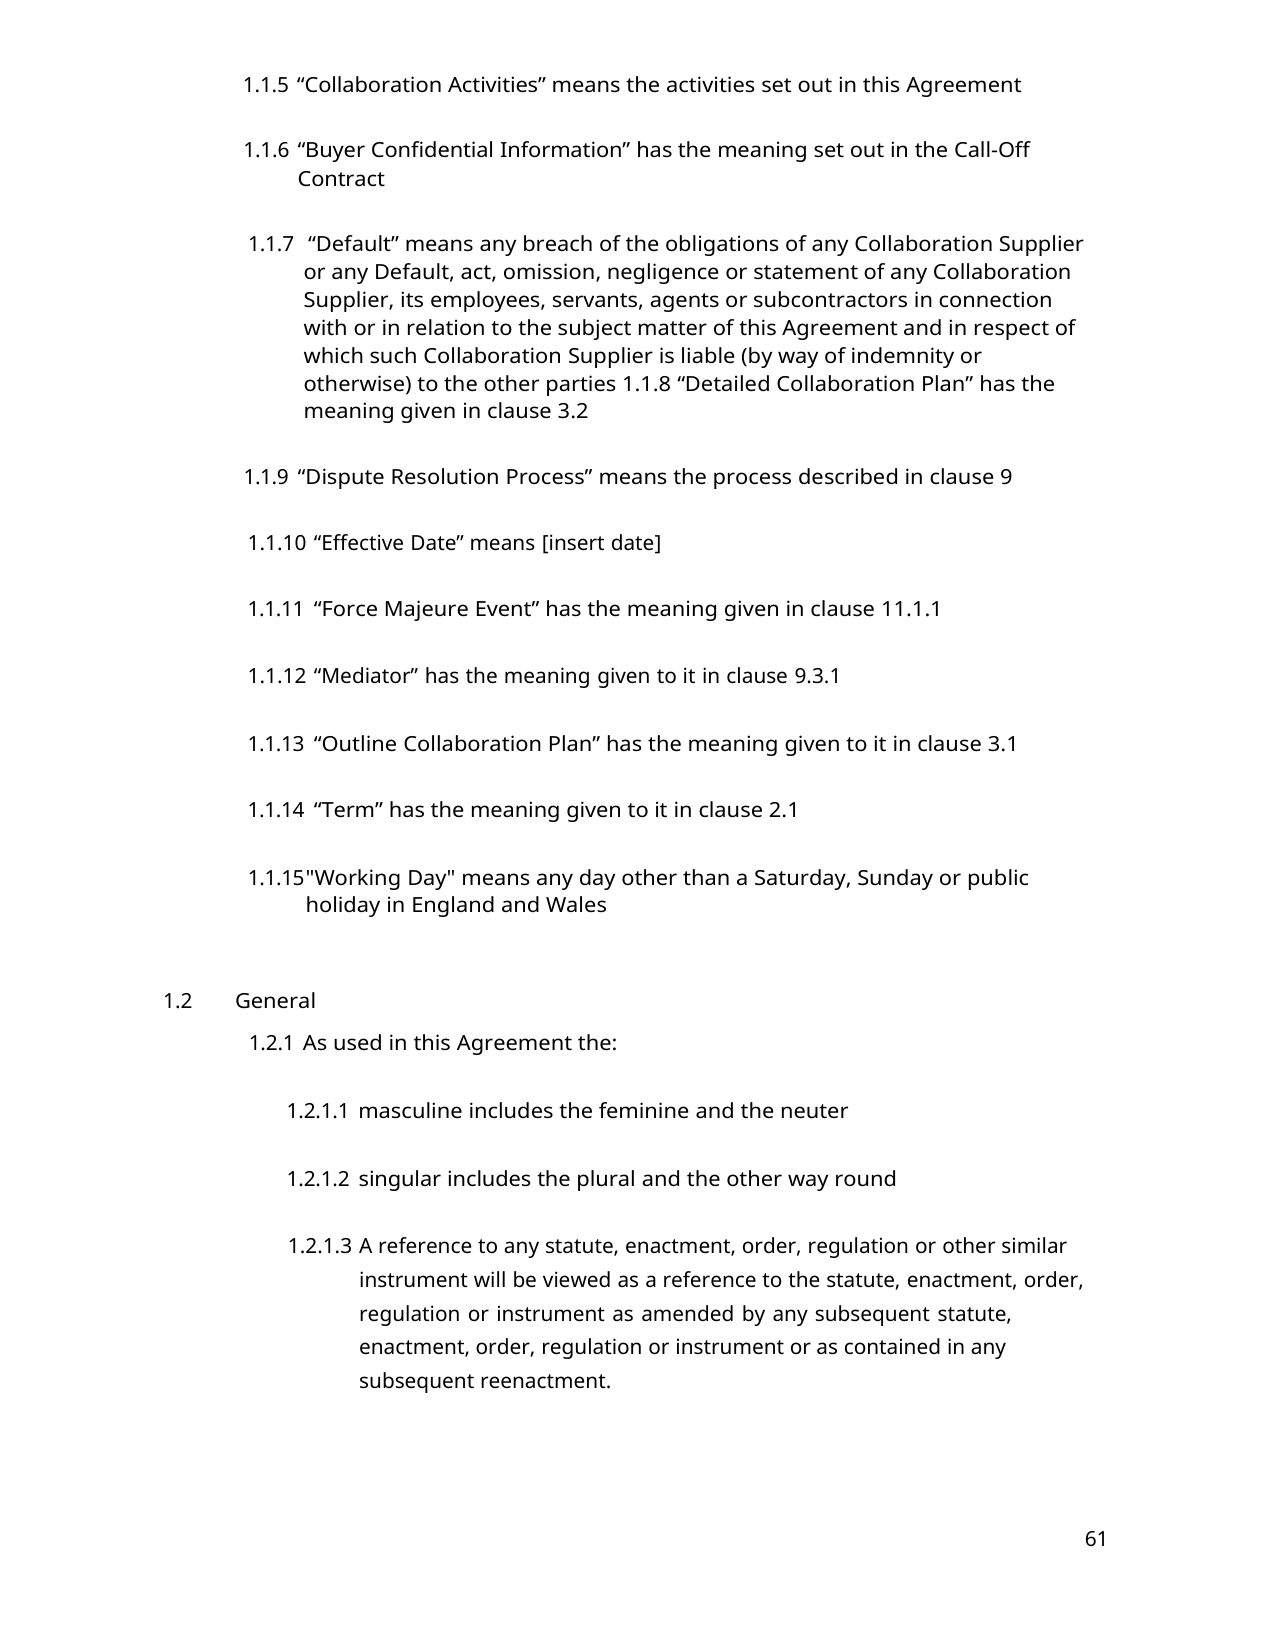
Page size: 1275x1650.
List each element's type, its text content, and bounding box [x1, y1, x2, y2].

list “Collaboration Activities” means the activities set out in this Agreement [243, 70, 1119, 98]
list General [163, 986, 1119, 1014]
list “Force Majeure Event” has the meaning given in clause 11.1.1 [247, 594, 1119, 623]
list "Working Day" means any day other than a Saturday, Sunday or public holiday in England and Wales [248, 864, 1087, 919]
list “Effective Date” means [insert date] [247, 528, 1119, 557]
list masculine includes the feminine and the neuter [286, 1096, 1119, 1125]
list “Term” has the meaning given to it in clause 2.1 [247, 796, 1119, 824]
list “Default” means any breach of the obligations of any Collaboration Supplier or any Default, act, omission, negligence or statement of any Collaboration Supplier, its employees, servants, agents or subcontractors in connection with or in relation to the subject matter of this Agreement and in respect of which such Collaboration Supplier is liable (by way of indemnity or otherwise) to the other parties 1.1.8 “Detailed Collaboration Plan” has the meaning given in clause 3.2 [248, 230, 1091, 425]
list “Buyer Confidential Information” has the meaning set out in the Call-Off Contract [243, 135, 1119, 192]
list As used in this Agreement the: [248, 1028, 1119, 1057]
list “Mediator” has the meaning given to it in clause 9.3.1 [247, 661, 1119, 689]
list “Dispute Resolution Process” means the process described in clause 9 [243, 462, 1119, 491]
list “Outline Collaboration Plan” has the meaning given to it in clause 3.1 [247, 729, 1119, 757]
list A reference to any statute, enactment, order, regulation or other similar instrument will be viewed as a reference to the statute, enactment, order, regulation or instrument as amended by any subsequent statute, enactment, order, regulation or instrument or as contained in any subsequent reenactment. [288, 1232, 1086, 1394]
list singular includes the plural and the other way round [286, 1164, 1119, 1192]
